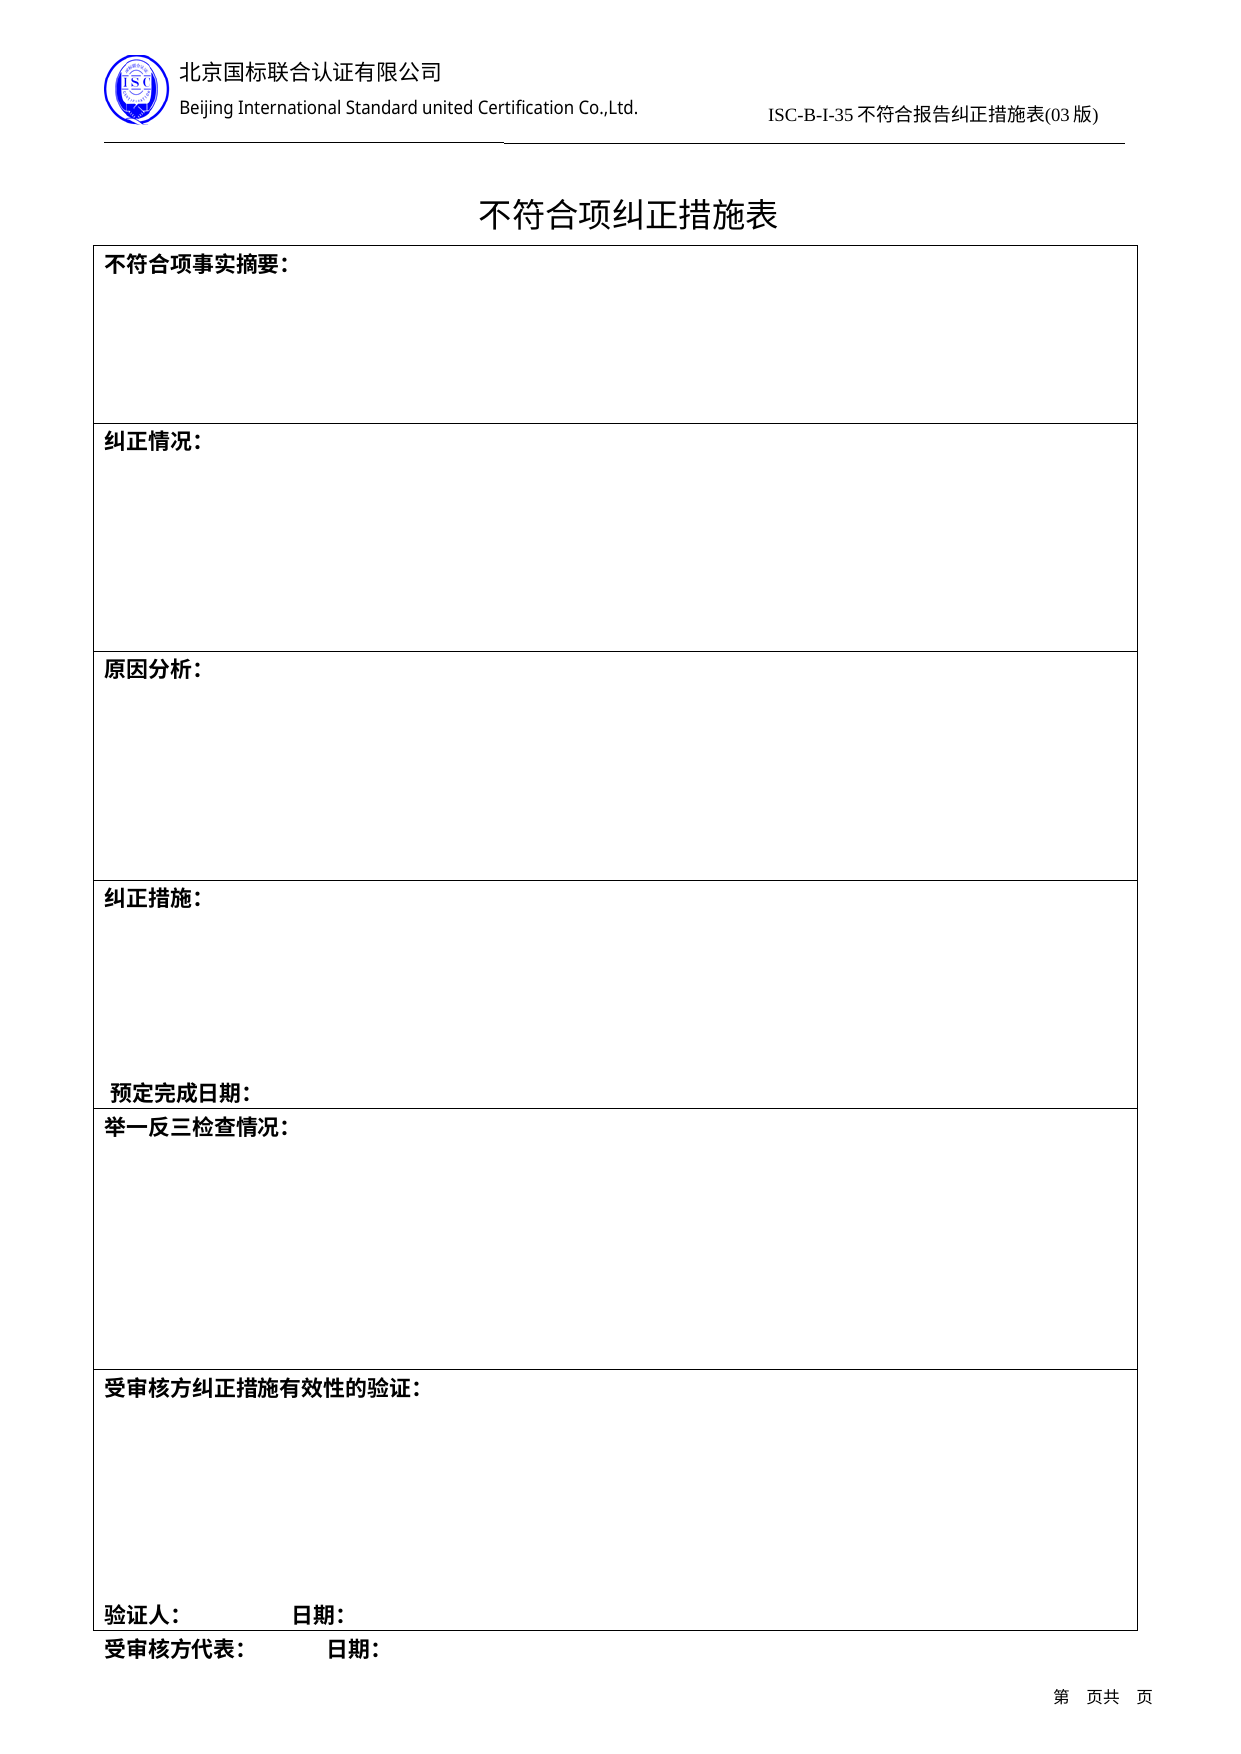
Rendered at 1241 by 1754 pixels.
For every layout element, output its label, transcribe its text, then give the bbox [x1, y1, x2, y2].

table_cell 纠正情况： [94, 424, 1137, 651]
picture [104, 55, 172, 124]
text 受审核方代表： 日期： [104, 1631, 1153, 1664]
table_cell 纠正措施： 预定完成日期： [94, 881, 1137, 1108]
text 不符合项纠正措施表 [104, 180, 1153, 245]
table_header 不符合项事实摘要： [94, 246, 1137, 422]
table_cell 受审核方纠正措施有效性的验证： 验证人： 日期： [94, 1370, 1137, 1630]
table_cell 原因分析： [94, 652, 1137, 879]
table_cell 举一反三检查情况： [94, 1109, 1137, 1369]
